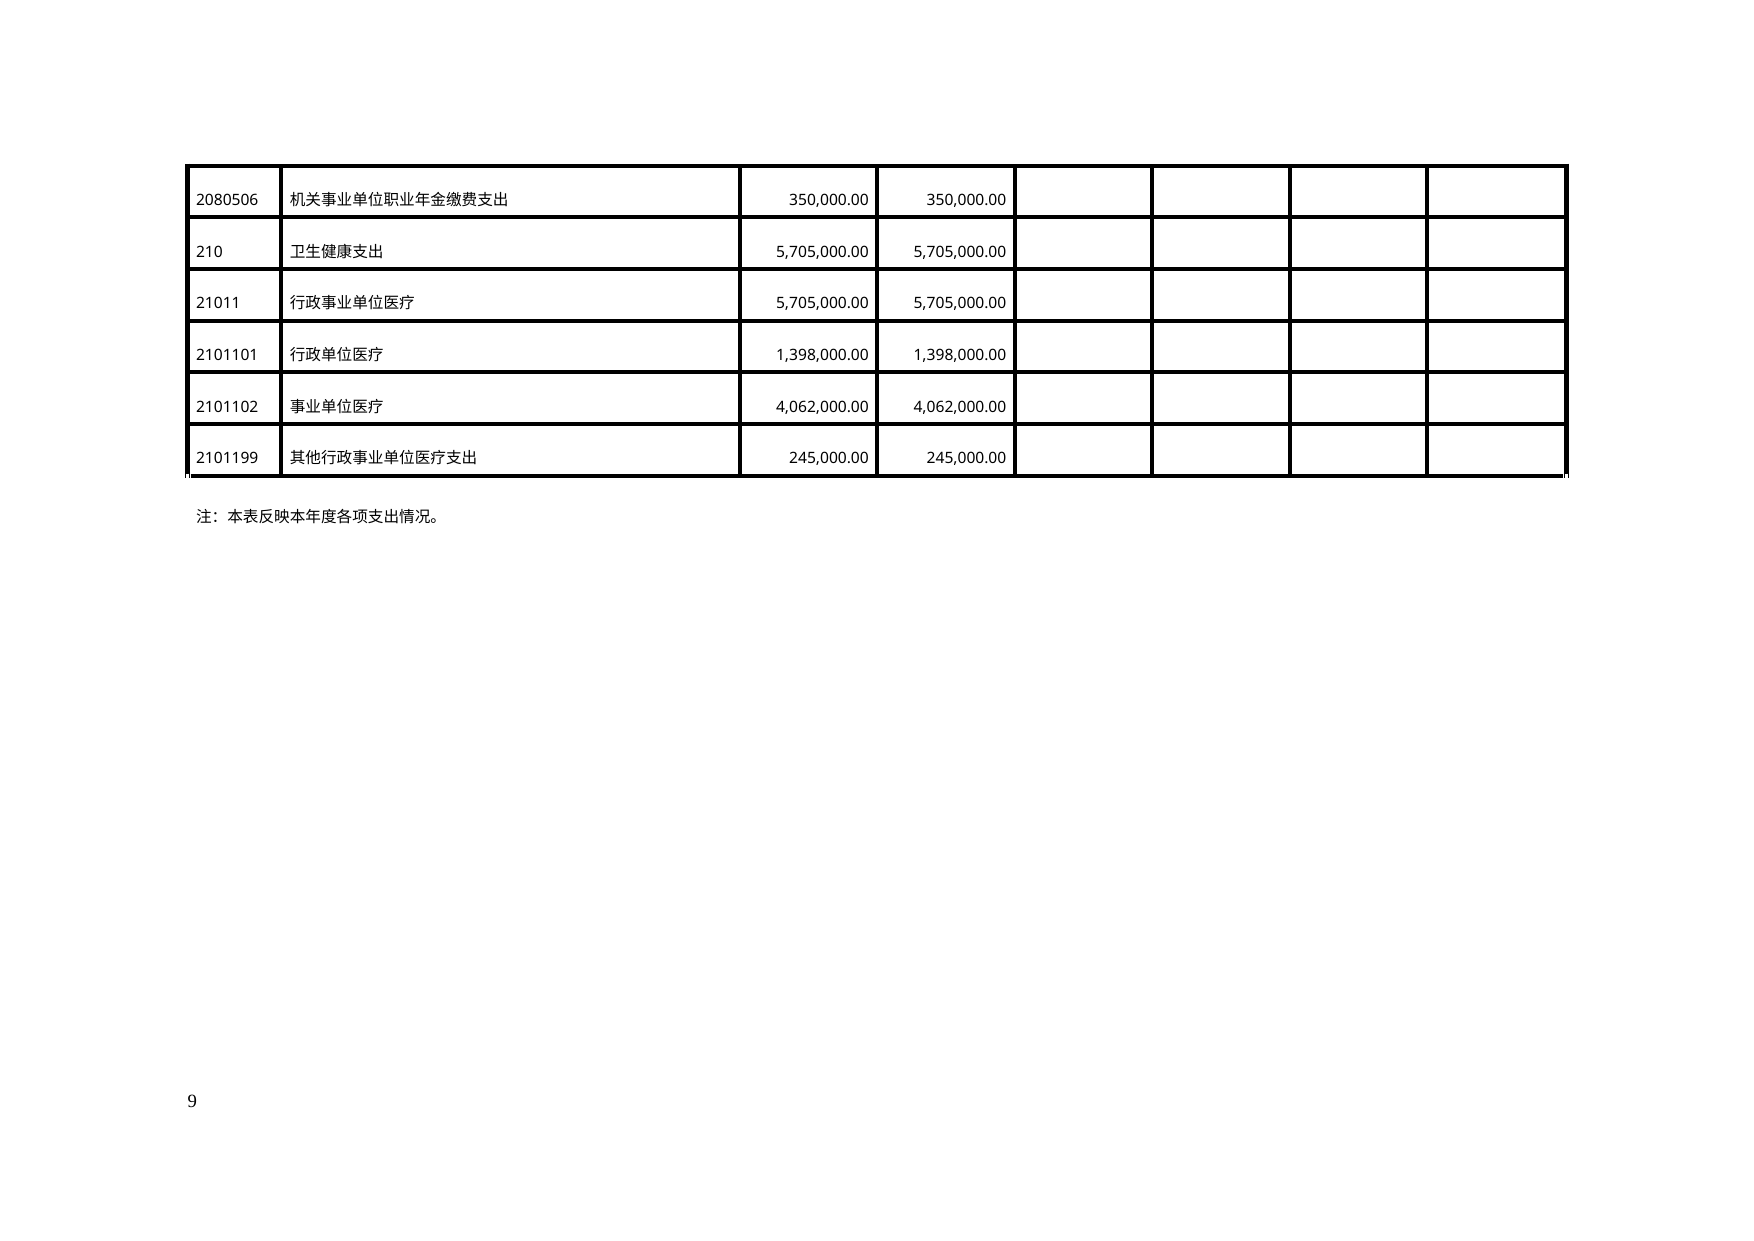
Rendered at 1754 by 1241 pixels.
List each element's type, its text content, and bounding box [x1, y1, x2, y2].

table_cell 行政事业单位医疗 [283, 271, 738, 318]
table_cell [1429, 323, 1564, 370]
table_cell [1154, 271, 1288, 318]
table_cell 其他行政事业单位医疗支出 [283, 426, 738, 473]
table_cell [1017, 271, 1150, 318]
table_cell 21011 [190, 271, 279, 318]
table_cell [1017, 168, 1150, 215]
table_cell [1429, 374, 1564, 422]
table_cell 2101101 [190, 323, 279, 370]
table_cell 2101102 [190, 374, 279, 422]
table_cell 注：本表反映本年度各项支出情况。 [189, 474, 1565, 539]
table_cell [1154, 374, 1288, 422]
table_cell [1292, 323, 1425, 370]
table_cell 5,705,000.00 [879, 271, 1013, 318]
table_cell 5,705,000.00 [742, 219, 875, 267]
table_cell 210 [190, 219, 279, 267]
table_cell 350,000.00 [879, 168, 1013, 215]
table_cell 事业单位医疗 [283, 374, 738, 422]
table_cell [1429, 426, 1564, 473]
table_cell [1017, 323, 1150, 370]
table_cell [1154, 219, 1288, 267]
table_cell [1292, 219, 1425, 267]
table_cell 行政单位医疗 [283, 323, 738, 370]
table_cell [1292, 271, 1425, 318]
table_cell [1154, 426, 1288, 473]
table_cell 机关事业单位职业年金缴费支出 [283, 168, 738, 215]
table_cell 5,705,000.00 [879, 219, 1013, 267]
table_cell 2101199 [190, 426, 279, 473]
table_cell 245,000.00 [879, 426, 1013, 473]
table_cell [1154, 323, 1288, 370]
table_cell [1429, 271, 1564, 318]
table_cell [1429, 168, 1564, 215]
table_cell 4,062,000.00 [879, 374, 1013, 422]
table_cell [1154, 168, 1288, 215]
table_cell 5,705,000.00 [742, 271, 875, 318]
table_cell [1017, 219, 1150, 267]
table_cell [1017, 374, 1150, 422]
table_cell [1292, 168, 1425, 215]
table_cell [1429, 219, 1564, 267]
table_cell 1,398,000.00 [879, 323, 1013, 370]
table_cell [1017, 426, 1150, 473]
table_cell 350,000.00 [742, 168, 875, 215]
table_cell 245,000.00 [742, 426, 875, 473]
table_cell [1292, 374, 1425, 422]
table_cell 4,062,000.00 [742, 374, 875, 422]
table_cell 卫生健康支出 [283, 219, 738, 267]
table_cell 2080506 [190, 168, 279, 215]
table_cell [1292, 426, 1425, 473]
table_cell 1,398,000.00 [742, 323, 875, 370]
